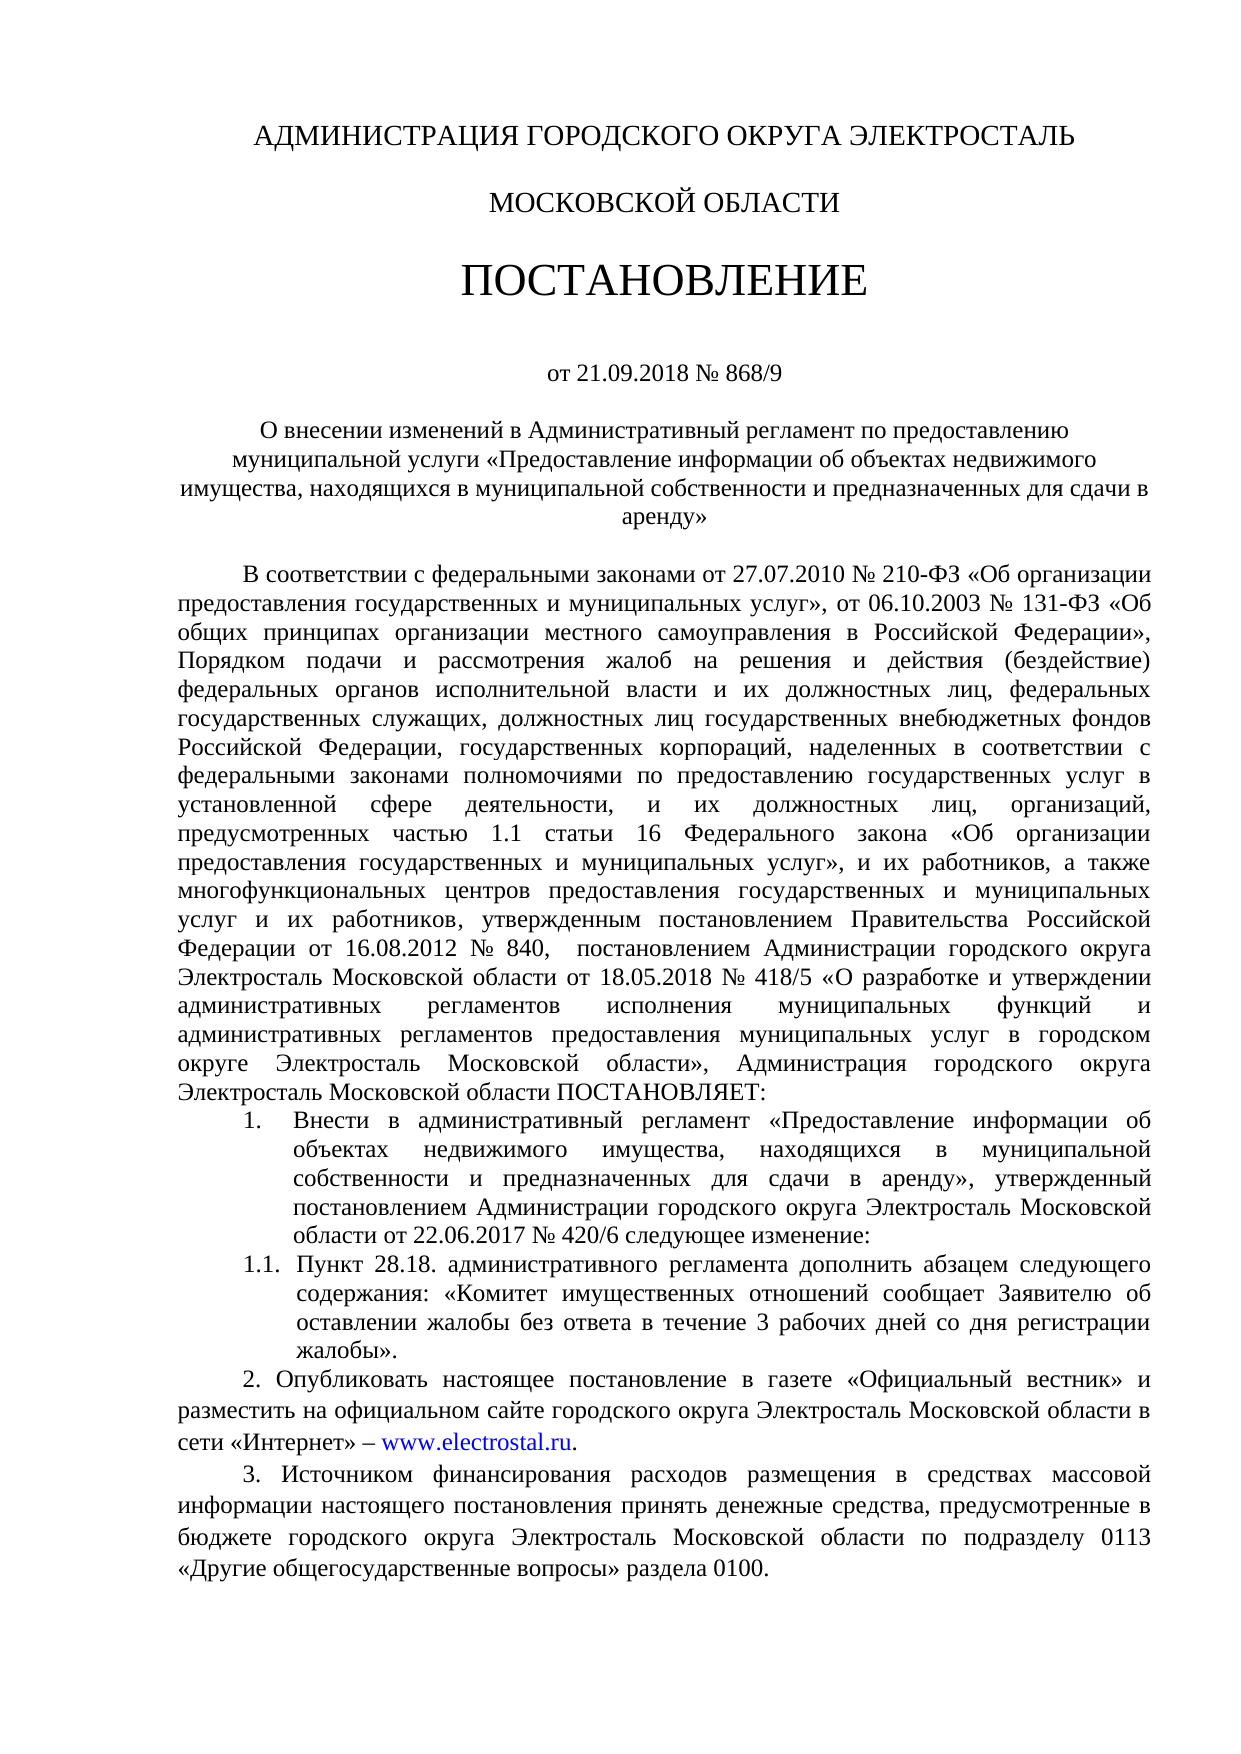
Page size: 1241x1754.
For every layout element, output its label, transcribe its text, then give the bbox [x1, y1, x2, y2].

text от 21.09.2018 № 868/9 [177, 358, 1152, 386]
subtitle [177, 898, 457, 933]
text 3. Источником финансирования расходов размещения в средствах массовой информации настоящего постановления принять денежные средства, предусмотренные в бюджете городского округа Электросталь Московской области по подразделу 0113 «Другие общегосударственные вопросы» раздела 0100. [177, 1459, 1152, 1582]
subtitle В соответствии с федеральными законами от 27.07.2010 № 210-ФЗ «Об организации предоставления государственных и муниципальных услуг», от 06.10.2003 № 131-ФЗ «Об общих принципах организации местного самоуправления в Российской Федерации», Порядком подачи и рассмотрения жалоб на решения и действия (бездействие) федеральных органов исполнительной власти и их должностных лиц, федеральных государственных служащих, должностных лиц государственных внебюджетных фондов Российской Федерации, государственных корпораций, наделенных в соответствии с федеральными законами полномочиями по предоставлению государственных услуг в установленной сфере деятельности, и их должностных лиц, организаций, предусмотренных частью 1.1 статьи 16 Федерального закона «Об организации предоставления государственных и муниципальных услуг», и их работников, а также многофункциональных центров предоставления государственных и муниципальных услуг и их работников, утвержденным постановлением Правительства Российской Федерации от 16.08.2012 № 840, постановлением Администрации городского округа Электросталь Московской области от 18.05.2018 № 418/5 «О разработке и утверждении административных регламентов исполнения муниципальных функций и административных регламентов предоставления муниципальных услуг в городском округе Электросталь Московской области», Администрация городского округа Электросталь Московской области ПОСТАНОВЛЯЕТ: [177, 933, 1152, 1105]
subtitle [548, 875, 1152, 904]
text МОСКОВСКОЙ ОБЛАСТИ [177, 185, 1152, 219]
text ПОСТАНОВЛЕНИЕ [177, 252, 1152, 305]
list Внести в административный регламент «Предоставление информации об объектах недвижимого имущества, находящихся в муниципальной собственности и предназначенных для сдачи в аренду», утвержденный постановлением Администрации городского округа Электросталь Московской области от 22.06.2017 № 420/6 следующее изменение: [243, 1105, 1152, 1249]
text О внесении изменений в Административный регламент по предоставлению муниципальной услуги «Предоставление информации об объектах недвижимого имущества, находящихся в муниципальной собственности и предназначенных для сдачи в аренду» [177, 415, 1152, 530]
list Пункт 28.18. административного регламента дополнить абзацем следующего содержания: «Комитет имущественных отношений сообщает Заявителю об оставлении жалобы без ответа в течение 3 рабочих дней со дня регистрации жалобы». [243, 1249, 1152, 1364]
text 2. Опубликовать настоящее постановление в газете «Официальный вестник» и разместить на официальном сайте городского округа Электросталь Московской области в сети «Интернет» – www.electrostal.ru. [177, 1364, 1152, 1456]
text АДМИНИСТРАЦИЯ ГОРОДСКОГО ОКРУГА ЭЛЕКТРОСТАЛЬ [177, 118, 1152, 152]
